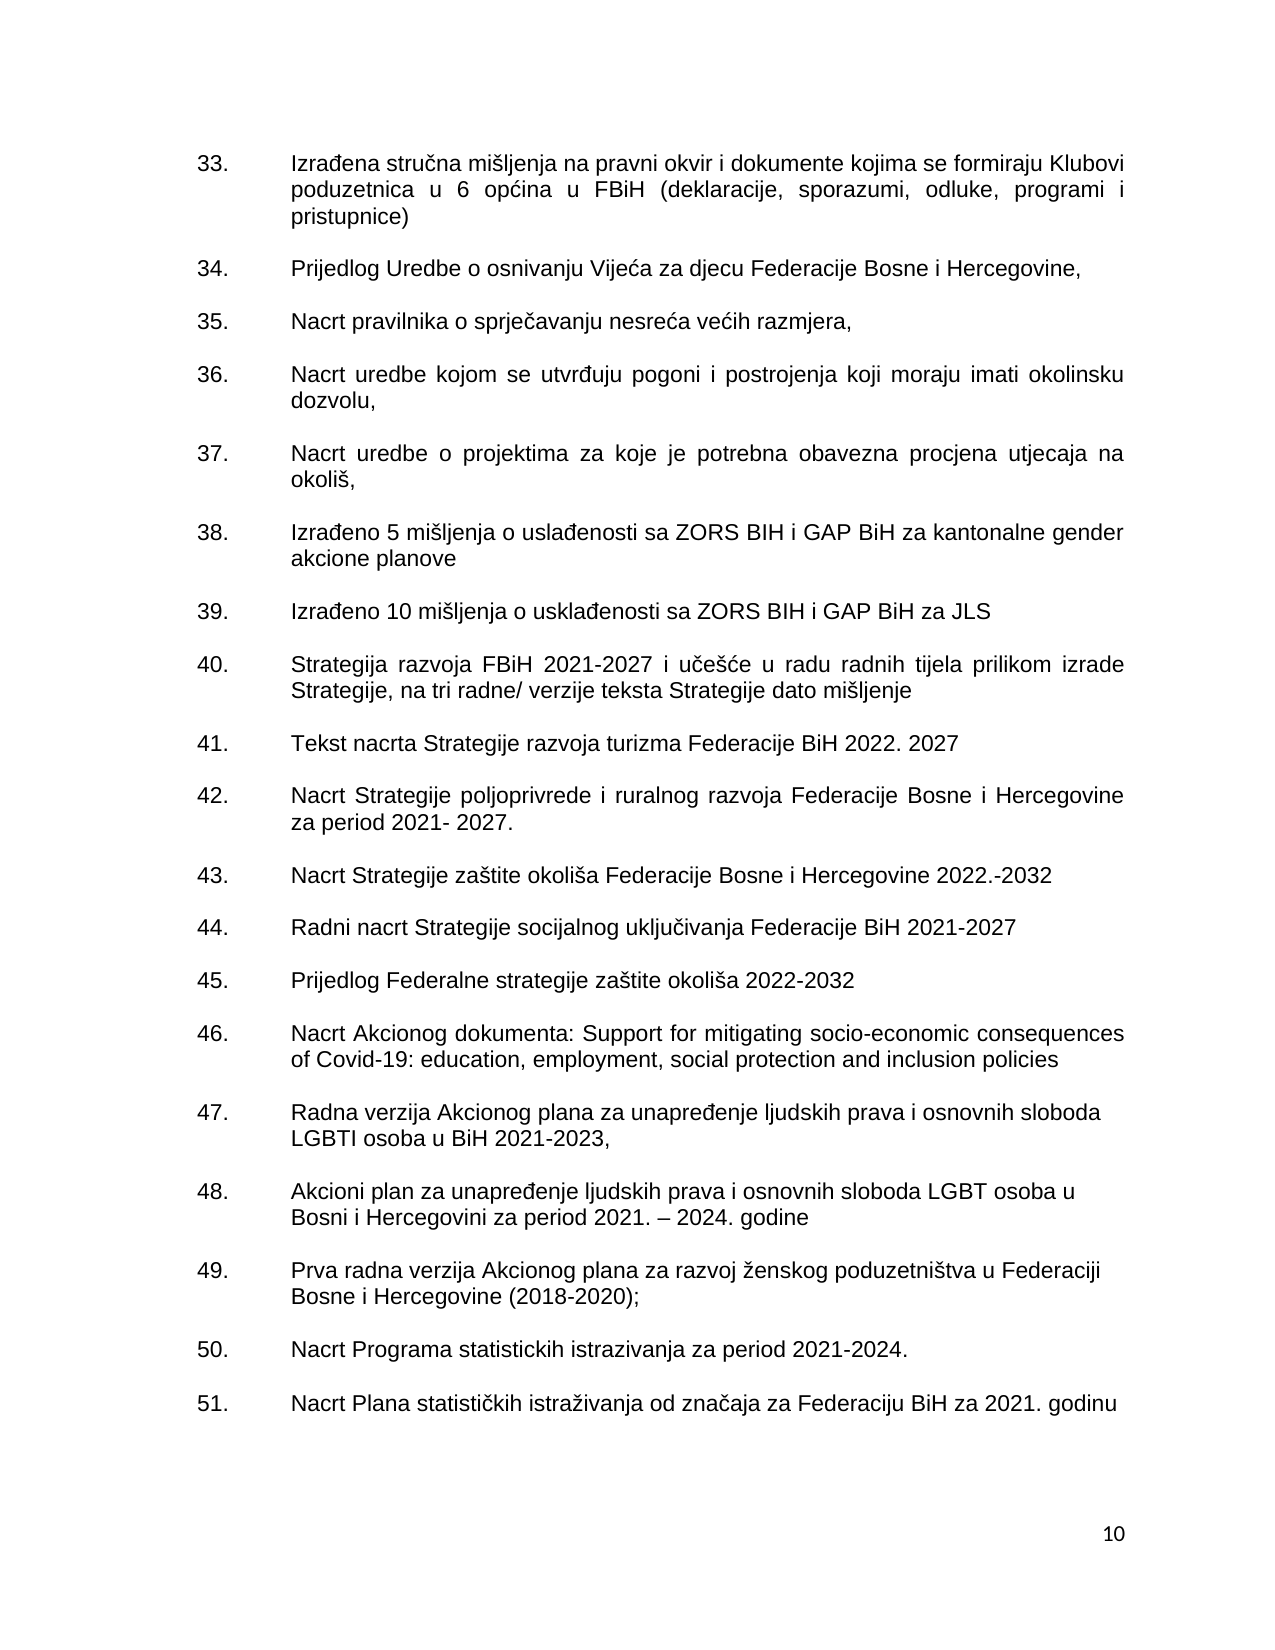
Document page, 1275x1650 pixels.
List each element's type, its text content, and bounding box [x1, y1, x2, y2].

list Akcioni plan za unapređenje ljudskih prava i osnovnih sloboda LGBT osoba u Bosni i Hercegovini za period 2021. – 2024. godine [197, 1178, 1125, 1231]
list Tekst nacrta Strategije razvoja turizma Federacije BiH 2022. 2027 [197, 730, 1125, 756]
list Nacrt Programa statistickih istrazivanja za period 2021-2024. [197, 1336, 1125, 1362]
list Nacrt pravilnika o sprječavanju nesreća većih razmjera, [197, 308, 1125, 334]
list Nacrt Strategije zaštite okoliša Federacije Bosne i Hercegovine 2022.-2032 [197, 862, 1125, 888]
list Nacrt Akcionog dokumenta: Support for mitigating socio-economic consequences of Covid-19: education, employment, social protection and inclusion policies [197, 1020, 1125, 1072]
list Radni nacrt Strategije socijalnog uključivanja Federacije BiH 2021-2027 [197, 914, 1125, 941]
list Radna verzija Akcionog plana za unapređenje ljudskih prava i osnovnih sloboda LGBTI osoba u BiH 2021-2023, [197, 1099, 1125, 1151]
list Izrađeno 10 mišljenja o usklađenosti sa ZORS BIH i GAP BiH za JLS [197, 598, 1125, 624]
list Strategija razvoja FBiH 2021-2027 i učešće u radu radnih tijela prilikom izrade Strategije, na tri radne/ verzije teksta Strategije dato mišljenje [197, 651, 1125, 703]
list Izrađena stručna mišljenja na pravni okvir i dokumente kojima se formiraju Klubovi poduzetnica u 6 općina u FBiH (deklaracije, sporazumi, odluke, programi i pristupnice) [197, 150, 1125, 229]
list Prijedlog Uredbe o osnivanju Vijeća za djecu Federacije Bosne i Hercegovine, [197, 255, 1125, 282]
list Prva radna verzija Akcionog plana za razvoj ženskog poduzetništva u Federaciji Bosne i Hercegovine (2018-2020); [197, 1257, 1125, 1309]
list Nacrt uredbe kojom se utvrđuju pogoni i postrojenja koji moraju imati okolinsku dozvolu, [197, 361, 1125, 413]
list Izrađeno 5 mišljenja o uslađenosti sa ZORS BIH i GAP BiH za kantonalne gender akcione planove [197, 519, 1125, 572]
list Nacrt uredbe o projektima za koje je potrebna obavezna procjena utjecaja na okoliš, [197, 440, 1125, 493]
list Nacrt Strategije poljoprivrede i ruralnog razvoja Federacije Bosne i Hercegovine za period 2021- 2027. [197, 782, 1125, 835]
list Prijedlog Federalne strategije zaštite okoliša 2022-2032 [197, 967, 1125, 993]
list Nacrt Plana statističkih istraživanja od značaja za Federaciju BiH za 2021. godinu [197, 1390, 1125, 1417]
